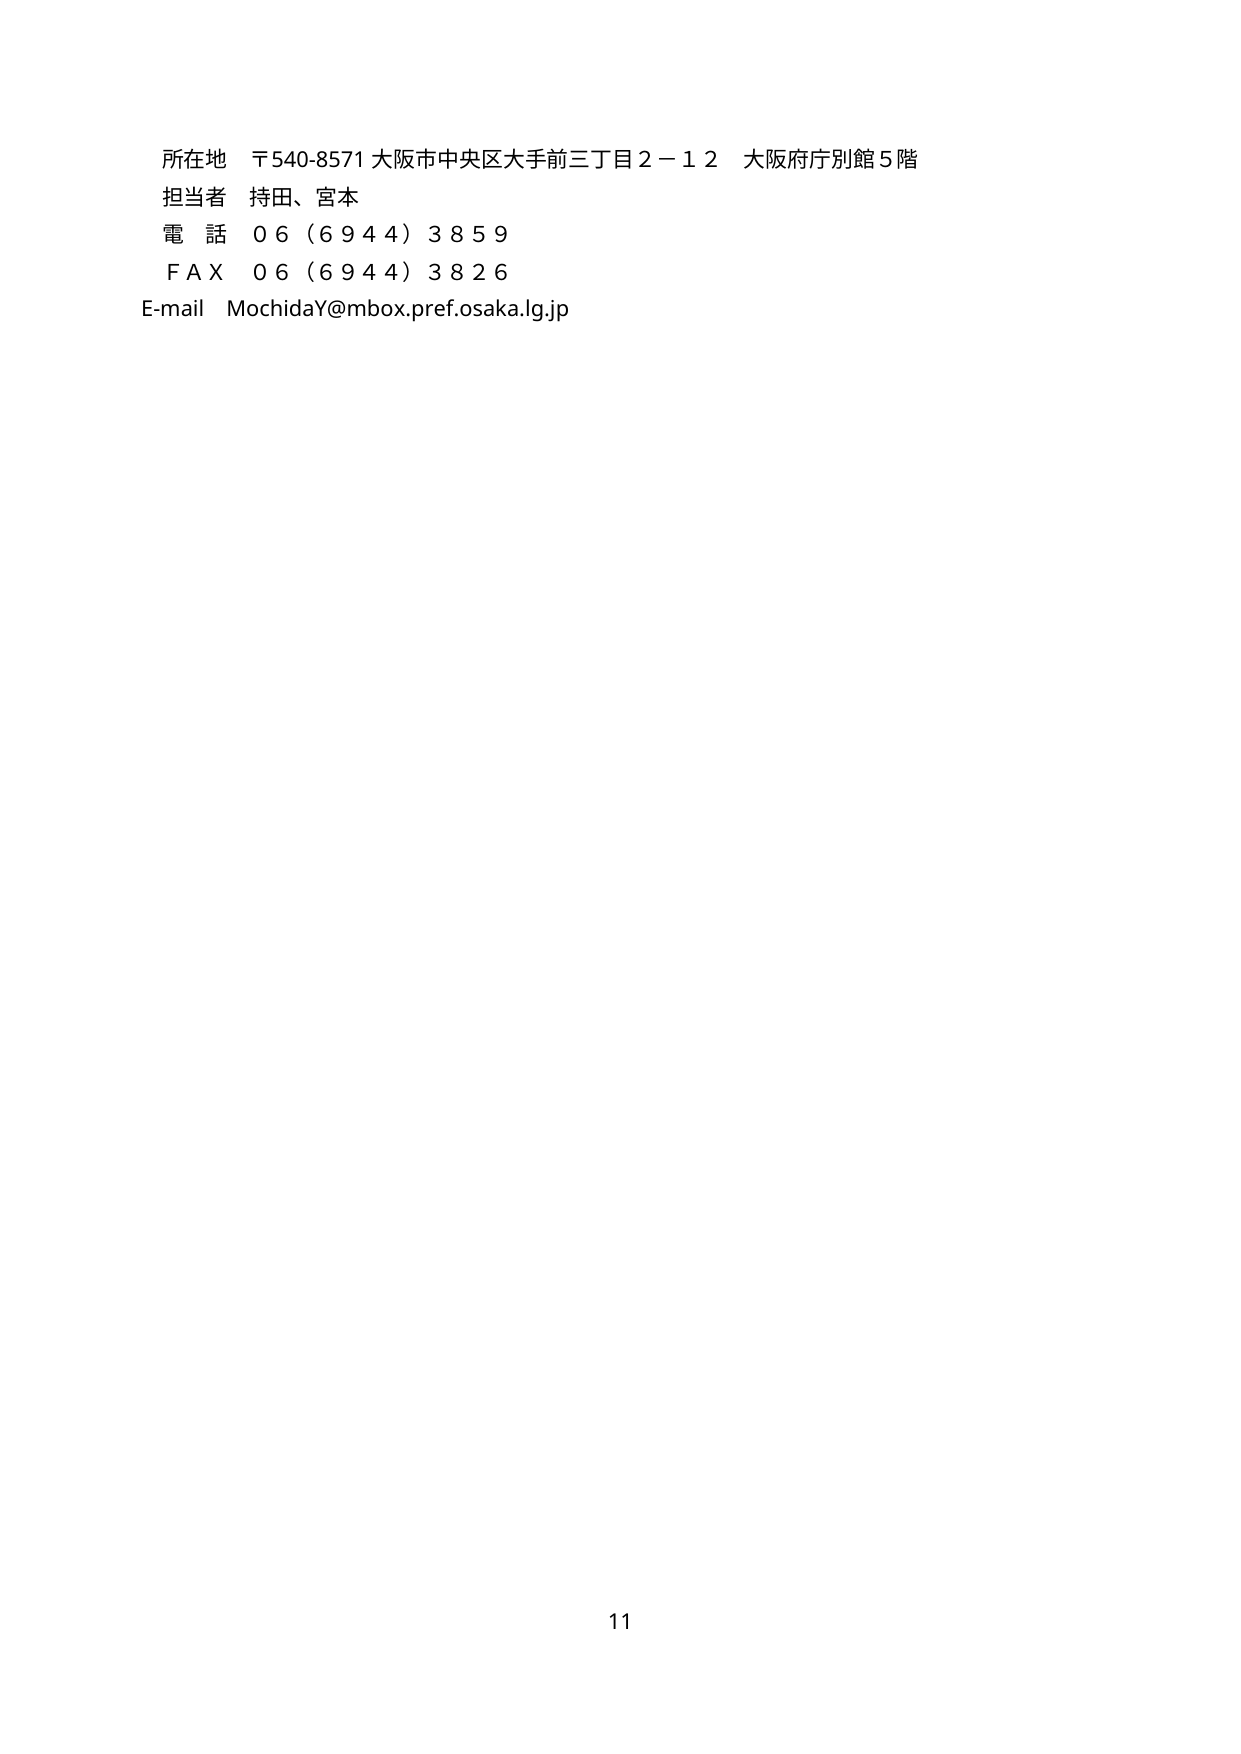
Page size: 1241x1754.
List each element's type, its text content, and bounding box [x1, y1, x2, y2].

text 担当者 持田、宮本 [118, 177, 1122, 214]
text 電 話 ０６（６９４４）３８５９ [118, 214, 1122, 252]
text ＦＡＸ ０６（６９４４）３８２６ [118, 252, 1122, 289]
text E-mail MochidaY@mbox.pref.osaka.lg.jp [118, 289, 1122, 327]
text 所在地 〒540-8571 大阪市中央区大手前三丁目２－１２ 大阪府庁別館５階 [118, 139, 1122, 177]
